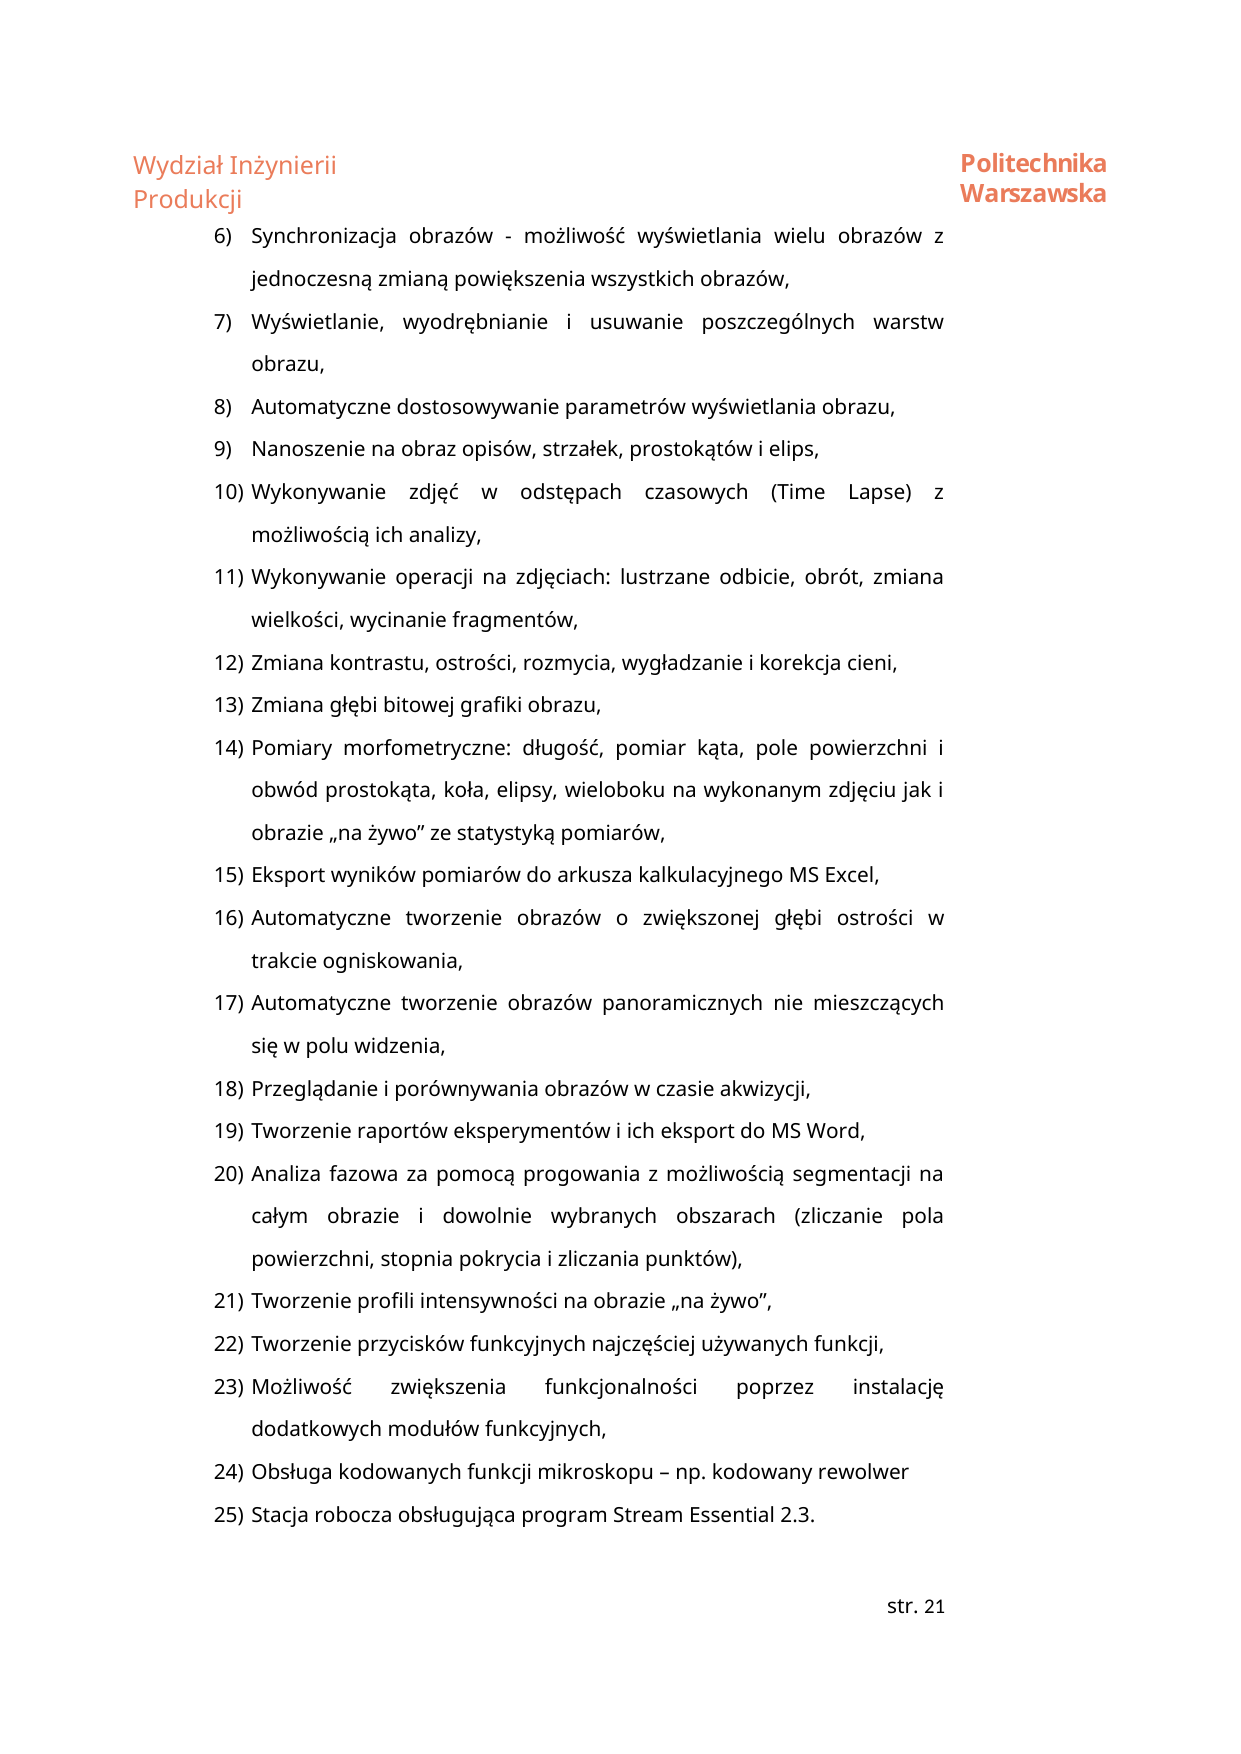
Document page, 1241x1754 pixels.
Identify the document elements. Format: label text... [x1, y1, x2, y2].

list Możliwość zwiększenia funkcjonalności poprzez instalację dodatkowych modułów funkcyjnych, [213, 1372, 945, 1443]
list Automatyczne dostosowywanie parametrów wyświetlania obrazu, [213, 392, 945, 420]
list Wykonywanie zdjęć w odstępach czasowych (Time Lapse) z możliwością ich analizy, [213, 477, 945, 548]
list Wykonywanie operacji na zdjęciach: lustrzane odbicie, obrót, zmiana wielkości, wycinanie fragmentów, [213, 562, 945, 633]
list Analiza fazowa za pomocą progowania z możliwością segmentacji na całym obrazie i dowolnie wybranych obszarach (zliczanie pola powierzchni, stopnia pokrycia i zliczania punktów), [213, 1159, 945, 1272]
list Automatyczne tworzenie obrazów o zwiększonej głębi ostrości w trakcie ogniskowania, [213, 903, 945, 974]
list Automatyczne tworzenie obrazów panoramicznych nie mieszczących się w polu widzenia, [213, 988, 945, 1059]
list Nanoszenie na obraz opisów, strzałek, prostokątów i elips, [213, 434, 945, 463]
list Zmiana głębi bitowej grafiki obrazu, [213, 690, 945, 719]
list Tworzenie profili intensywności na obrazie „na żywo”, [213, 1287, 945, 1315]
list Wyświetlanie, wyodrębnianie i usuwanie poszczególnych warstw obrazu, [213, 307, 945, 378]
list Zmiana kontrastu, ostrości, rozmycia, wygładzanie i korekcja cieni, [213, 648, 945, 676]
list Przeglądanie i porównywania obrazów w czasie akwizycji, [213, 1074, 945, 1102]
list Pomiary morfometryczne: długość, pomiar kąta, pole powierzchni i obwód prostokąta, koła, elipsy, wieloboku na wykonanym zdjęciu jak i obrazie „na żywo” ze statystyką pomiarów, [213, 733, 945, 846]
list Tworzenie przycisków funkcyjnych najczęściej używanych funkcji, [213, 1329, 945, 1358]
list Obsługa kodowanych funkcji mikroskopu – np. kodowany rewolwer [213, 1457, 945, 1486]
list Tworzenie raportów eksperymentów i ich eksport do MS Word, [213, 1116, 945, 1145]
list Eksport wyników pomiarów do arkusza kalkulacyjnego MS Excel, [213, 861, 945, 889]
list Synchronizacja obrazów - możliwość wyświetlania wielu obrazów z jednoczesną zmianą powiększenia wszystkich obrazów, [213, 222, 945, 293]
list Stacja robocza obsługująca program Stream Essential 2.3. [213, 1500, 945, 1528]
